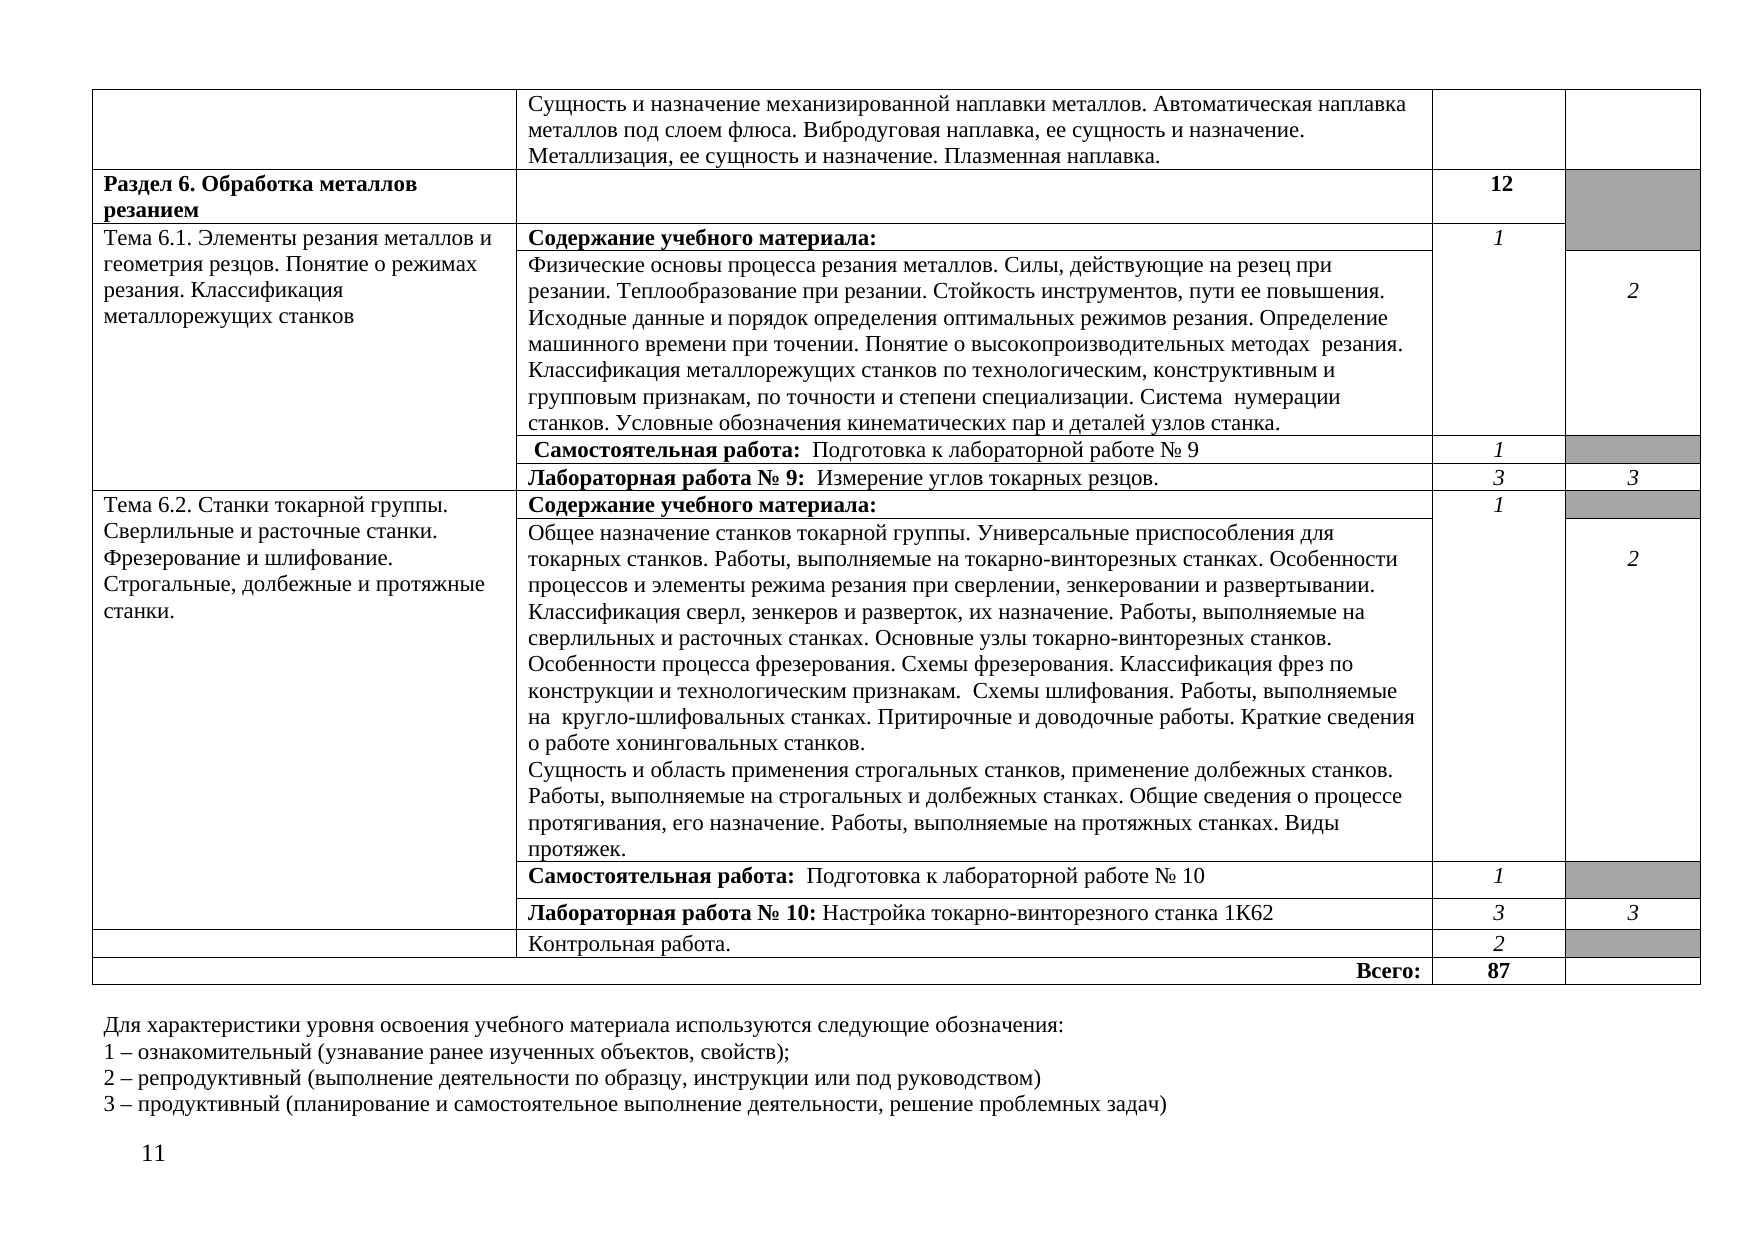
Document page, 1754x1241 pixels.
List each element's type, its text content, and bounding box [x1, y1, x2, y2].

table_cell 2 [1433, 930, 1565, 957]
table_cell 3 [1566, 464, 1700, 490]
table_cell Содержание учебного материала: [517, 224, 1432, 250]
table_cell 1 [1433, 491, 1565, 861]
table_cell Тема 6.2. Станки токарной группы. Сверлильные и расточные станки. Фрезерование и шлифование. Строгальные, долбежные и протяжные станки. [93, 491, 516, 929]
table_cell Всего: [93, 958, 1432, 984]
text 2 – репродуктивный (выполнение деятельности по образцу, инструкции или под руководством) [103, 1064, 1636, 1090]
table_cell Контрольная работа. [517, 930, 1432, 957]
text Для характеристики уровня освоения учебного материала используются следующие обозначения: [103, 1011, 1636, 1038]
table_cell 1 [1433, 224, 1565, 435]
table_cell [1566, 491, 1700, 518]
table_cell 12 [1433, 170, 1565, 222]
table_cell [1566, 862, 1700, 898]
table_cell 1 [1433, 862, 1565, 898]
table_cell 1 [1433, 436, 1565, 463]
table_cell [1566, 958, 1700, 984]
text 1 – ознакомительный (узнавание ранее изученных объектов, свойств); [103, 1038, 1636, 1064]
table_cell Самостоятельная работа: Подготовка к лабораторной работе № 10 [517, 862, 1432, 898]
table_cell Физические основы процесса резания металлов. Силы, действующие на резец при резании. Теплообразование при резании. Стойкость инструментов, пути ее повышения. Исходные данные и порядок определения оптимальных режимов резания. Определение машинного времени при точении. Понятие о высокопроизводительных методах резания. Классификация металлорежущих станков по технологическим, конструктивным и групповым признакам, по точности и степени специализации. Система нумерации станков. Условные обозначения кинематических пар и деталей узлов станка. [517, 251, 1432, 435]
table_cell 2 [1566, 251, 1700, 435]
table_cell 3 [1433, 899, 1565, 929]
table_cell Раздел 6. Обработка металлов резанием [93, 170, 516, 222]
table_cell Общее назначение станков токарной группы. Универсальные приспособления для токарных станков. Работы, выполняемые на токарно-винторезных станках. Особенности процессов и элементы режима резания при сверлении, зенкеровании и развертывании. Классификация сверл, зенкеров и разверток, их назначение. Работы, выполняемые на сверлильных и расточных станках. Основные узлы токарно-винторезных станков. Особенности процесса фрезерования. Схемы фрезерования. Классификация фрез по конструкции и технологическим признакам. Схемы шлифования. Работы, выполняемые на кругло-шлифовальных станках. Притирочные и доводочные работы. Краткие сведения о работе хонинговальных станков. Сущность и область применения строгальных станков, применение долбежных станков. Работы, выполняемые на строгальных и долбежных станках. Общие сведения о процессе протягивания, его назначение. Работы, выполняемые на протяжных станках. Виды протяжек. [517, 519, 1432, 861]
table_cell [517, 90, 1432, 169]
table_cell [517, 170, 1432, 222]
table_cell [1566, 436, 1700, 463]
table_cell 2 [1566, 90, 1700, 169]
table_cell [1566, 930, 1700, 957]
table_cell 3 [1566, 899, 1700, 929]
table_cell 87 [1433, 958, 1565, 984]
text 3 – продуктивный (планирование и самостоятельное выполнение деятельности, решение проблемных задач) [103, 1090, 1636, 1117]
table_cell Лабораторная работа № 9: Измерение углов токарных резцов. [517, 464, 1432, 490]
table_cell Тема 6.1. Элементы резания металлов и геометрия резцов. Понятие о режимах резания. Классификация металлорежущих станков [93, 224, 516, 490]
table_cell 3 [1433, 464, 1565, 490]
table_cell [1566, 170, 1700, 250]
table_cell Содержание учебного материала: [517, 491, 1432, 518]
table_cell Лабораторная работа № 10: Настройка токарно-винторезного станка 1К62 [517, 899, 1432, 929]
table_cell [93, 930, 516, 957]
table_cell 2 [1566, 519, 1700, 861]
table_cell Самостоятельная работа: Подготовка к лабораторной работе № 9 [517, 436, 1432, 463]
